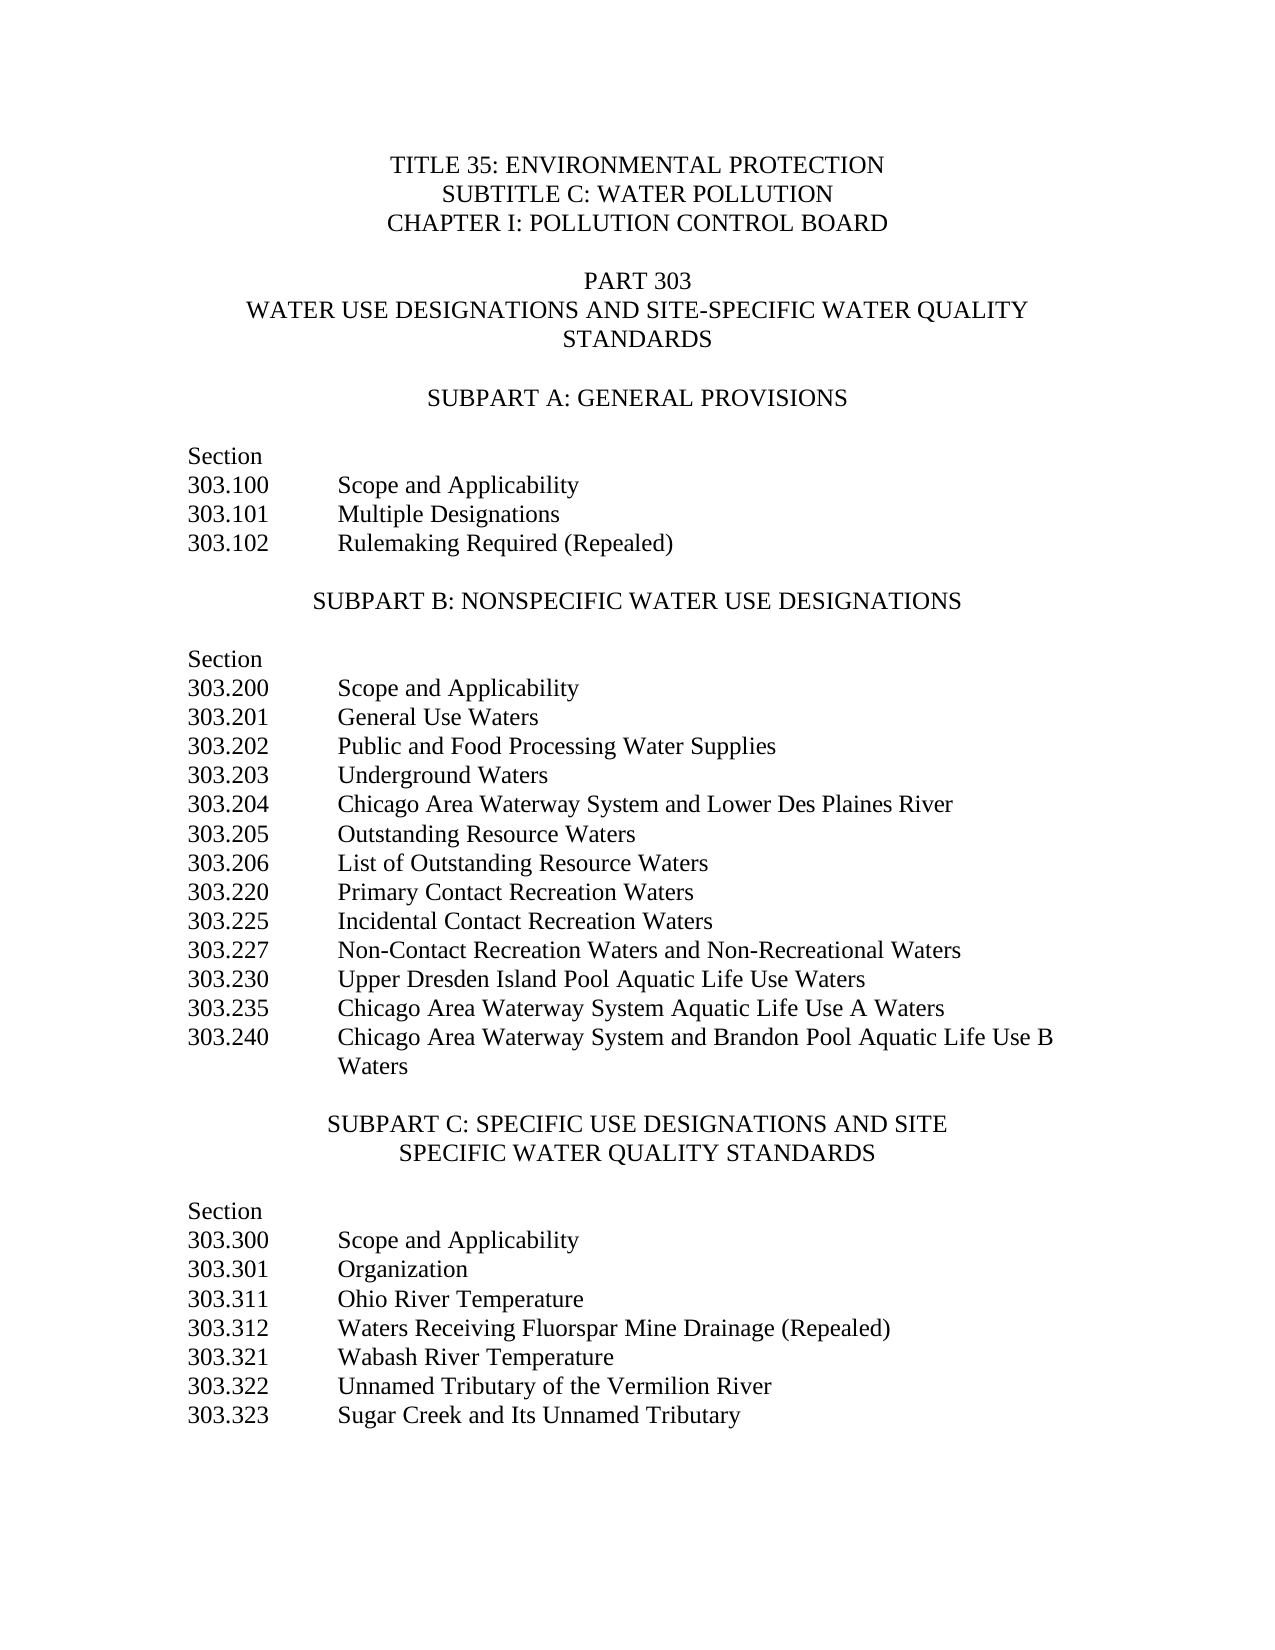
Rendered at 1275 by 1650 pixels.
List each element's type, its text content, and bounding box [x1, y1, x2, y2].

text 303.312 Waters Receiving Fluorspar Mine Drainage (Repealed) [187, 1312, 1087, 1342]
text 303.201 General Use Waters [187, 702, 1087, 731]
text 303.230 Upper Dresden Island Pool Aquatic Life Use Waters [187, 964, 1087, 993]
text 303.240 Chicago Area Waterway System and Brandon Pool Aquatic Life Use B Waters [187, 1022, 1087, 1080]
text CHAPTER I: POLLUTION CONTROL BOARD [187, 208, 1087, 237]
text 303.220 Primary Contact Recreation Waters [187, 877, 1087, 906]
text 303.311 Ohio River Temperature [187, 1283, 1087, 1312]
text WATER USE DESIGNATIONS AND SITE-SPECIFIC WATER QUALITY STANDARDS [187, 295, 1087, 353]
text 303.300 Scope and Applicability [187, 1225, 1087, 1254]
text 303.206 List of Outstanding Resource Waters [187, 847, 1087, 877]
text SUBPART A: GENERAL PROVISIONS [187, 382, 1087, 412]
text 303.321 Wabash River Temperature [187, 1342, 1087, 1371]
text SUBPART B: NONSPECIFIC WATER USE DESIGNATIONS [187, 586, 1087, 615]
text 303.102 Rulemaking Required (Repealed) [187, 528, 1087, 557]
text Section [187, 644, 1087, 673]
text Section [187, 1196, 1087, 1225]
text 303.100 Scope and Applicability [187, 470, 1087, 499]
text 303.101 Multiple Designations [187, 499, 1087, 528]
text 303.200 Scope and Applicability [187, 673, 1087, 702]
text 303.235 Chicago Area Waterway System Aquatic Life Use A Waters [187, 993, 1087, 1022]
text 303.202 Public and Food Processing Water Supplies [187, 731, 1087, 760]
text 303.203 Underground Waters [187, 760, 1087, 789]
text 303.205 Outstanding Resource Waters [187, 818, 1087, 847]
text SUBPART C: SPECIFIC USE DESIGNATIONS AND SITE [187, 1109, 1087, 1138]
text 303.322 Unnamed Tributary of the Vermilion River [187, 1371, 1087, 1400]
text 303.225 Incidental Contact Recreation Waters [187, 906, 1087, 935]
text SUBTITLE C: WATER POLLUTION [187, 179, 1087, 208]
text 303.323 Sugar Creek and Its Unnamed Tributary [187, 1400, 1087, 1429]
text 303.227 Non-Contact Recreation Waters and Non-Recreational Waters [187, 935, 1087, 964]
text Section [187, 441, 1087, 470]
text 303.204 Chicago Area Waterway System and Lower Des Plaines River [187, 789, 1087, 818]
text 303.301 Organization [187, 1254, 1087, 1283]
text PART 303 [187, 266, 1087, 295]
text TITLE 35: ENVIRONMENTAL PROTECTION [187, 150, 1087, 179]
text SPECIFIC WATER QUALITY STANDARDS [187, 1138, 1087, 1167]
